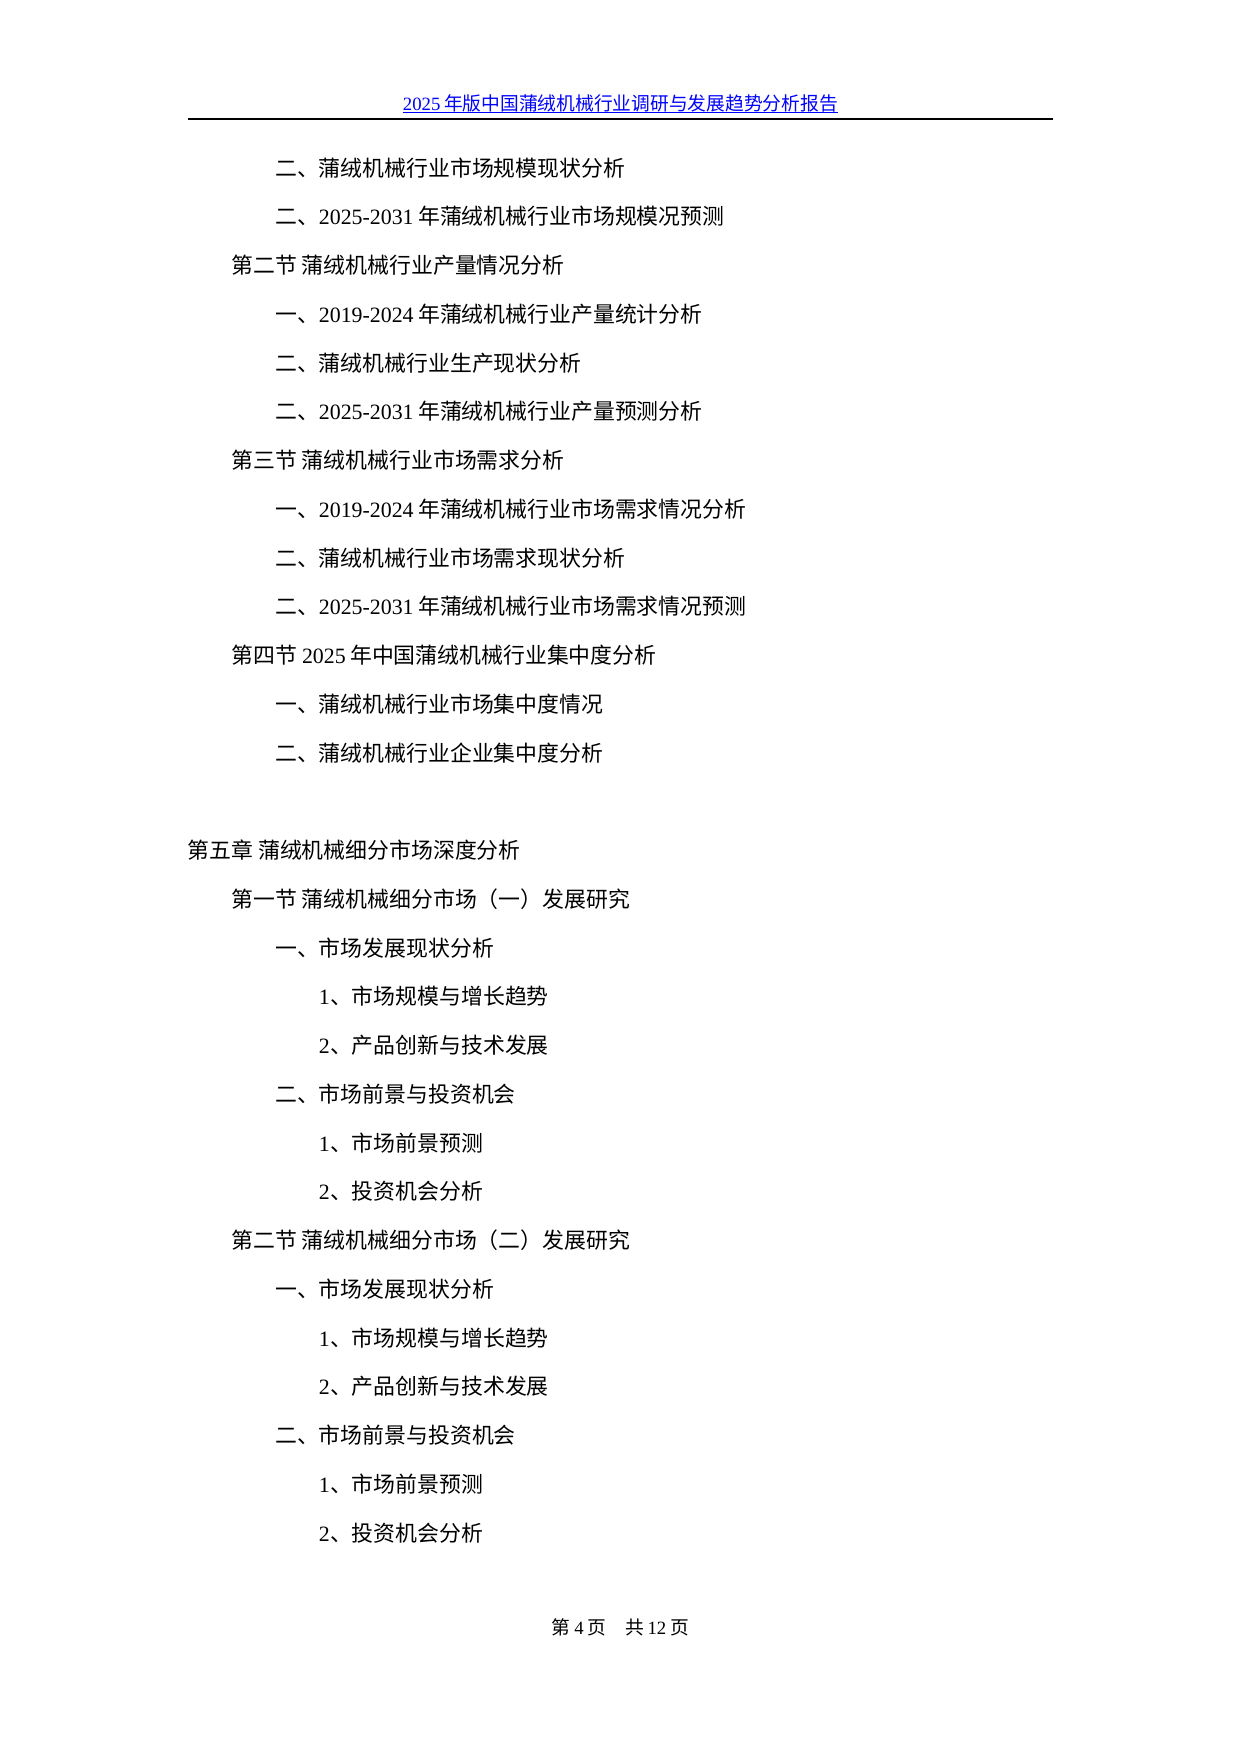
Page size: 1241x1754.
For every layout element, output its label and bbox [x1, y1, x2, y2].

text [187, 150, 1053, 1548]
